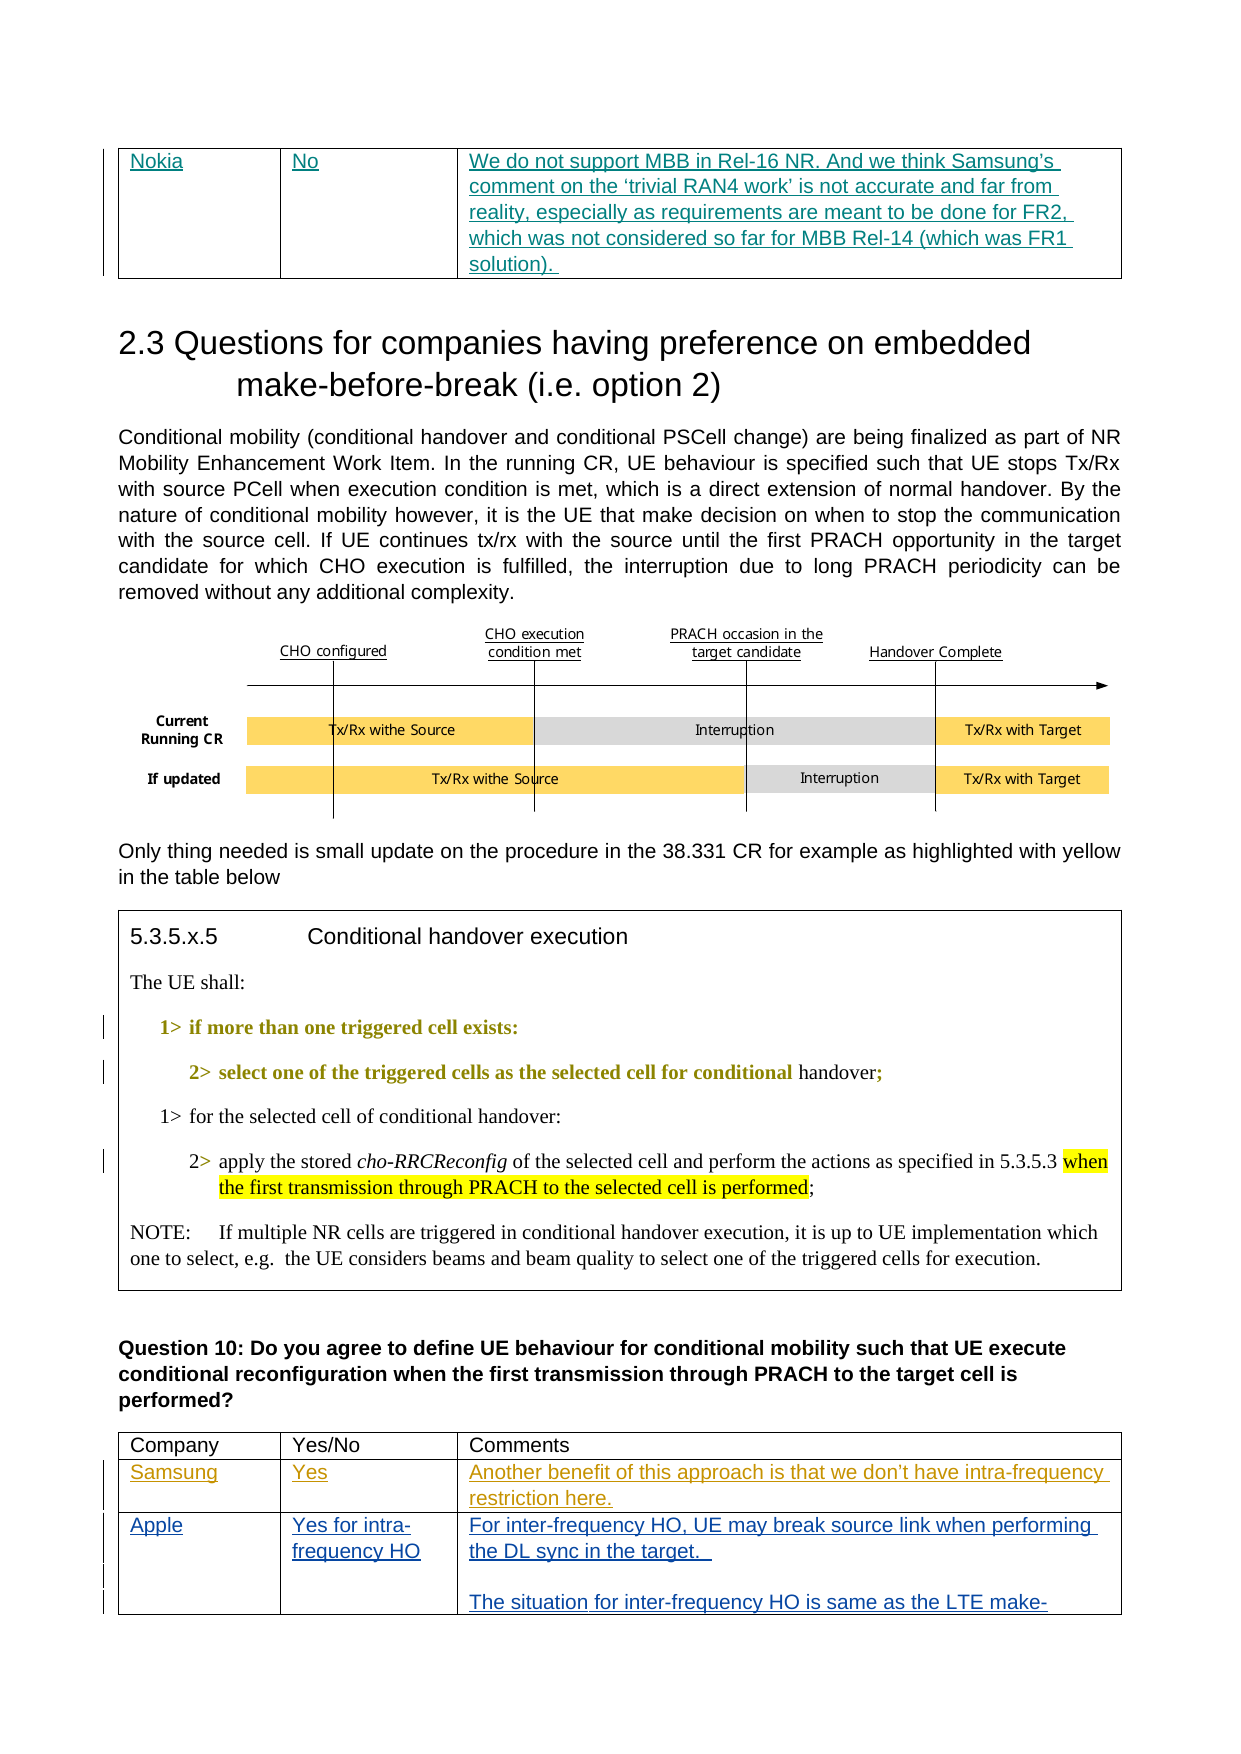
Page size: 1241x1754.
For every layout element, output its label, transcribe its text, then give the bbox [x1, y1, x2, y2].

table_cell [281, 1513, 457, 1614]
table_cell [458, 1513, 1121, 1614]
table_cell [458, 1460, 1121, 1512]
table_cell [281, 149, 457, 278]
table_cell [281, 1460, 457, 1512]
subtitle 2.3 Questions for companies having preference on embedded make-before-break (i.e. option 2) [118, 323, 1122, 403]
table_header Comments [458, 1433, 1121, 1459]
table_cell [458, 149, 1121, 278]
table_header Yes/No [281, 1433, 457, 1459]
table_cell [119, 149, 280, 278]
table_header Company [119, 1433, 280, 1459]
text Conditional mobility (conditional handover and conditional PSCell change) are being finalized as part of NR Mobility Enhancement Work Item. In the running CR, UE behaviour is specified such that UE stops Tx/Rx with source PCell when execution condition is met, which is a direct extension of normal handover. By the nature of conditional mobility however, it is the UE that make decision on when to stop the communication with the source cell. If UE continues tx/rx with the source until the first PRACH opportunity in the target candidate for which CHO execution is fulfilled, the interruption due to long PRACH periodicity can be removed without any additional complexity. [118, 425, 1122, 604]
table_cell [119, 1460, 280, 1512]
table_header 5.3.5.x.5 Conditional handover execution The UE shall: 1> if more than one triggered cell exists: 2> select one of the triggered cells as the selected cell for conditional handover; 1> for the selected cell of conditional handover: 2> apply the stored cho-RRCReconfig of the selected cell and perform the actions as specified in 5.3.5.3 when the first transmission through PRACH to the selected cell is performed; NOTE: If multiple NR cells are triggered in conditional handover execution, it is up to UE implementation which one to select, e.g. the UE considers beams and beam quality to select one of the triggered cells for execution. [119, 911, 1121, 1290]
text Only thing needed is small update on the procedure in the 38.331 CR for example as highlighted with yellow in the table below [118, 839, 1122, 889]
text Question 10: Do you agree to define UE behaviour for conditional mobility such that UE execute conditional reconfiguration when the first transmission through PRACH to the target cell is performed? [118, 1336, 1122, 1411]
table_cell [119, 1513, 280, 1614]
